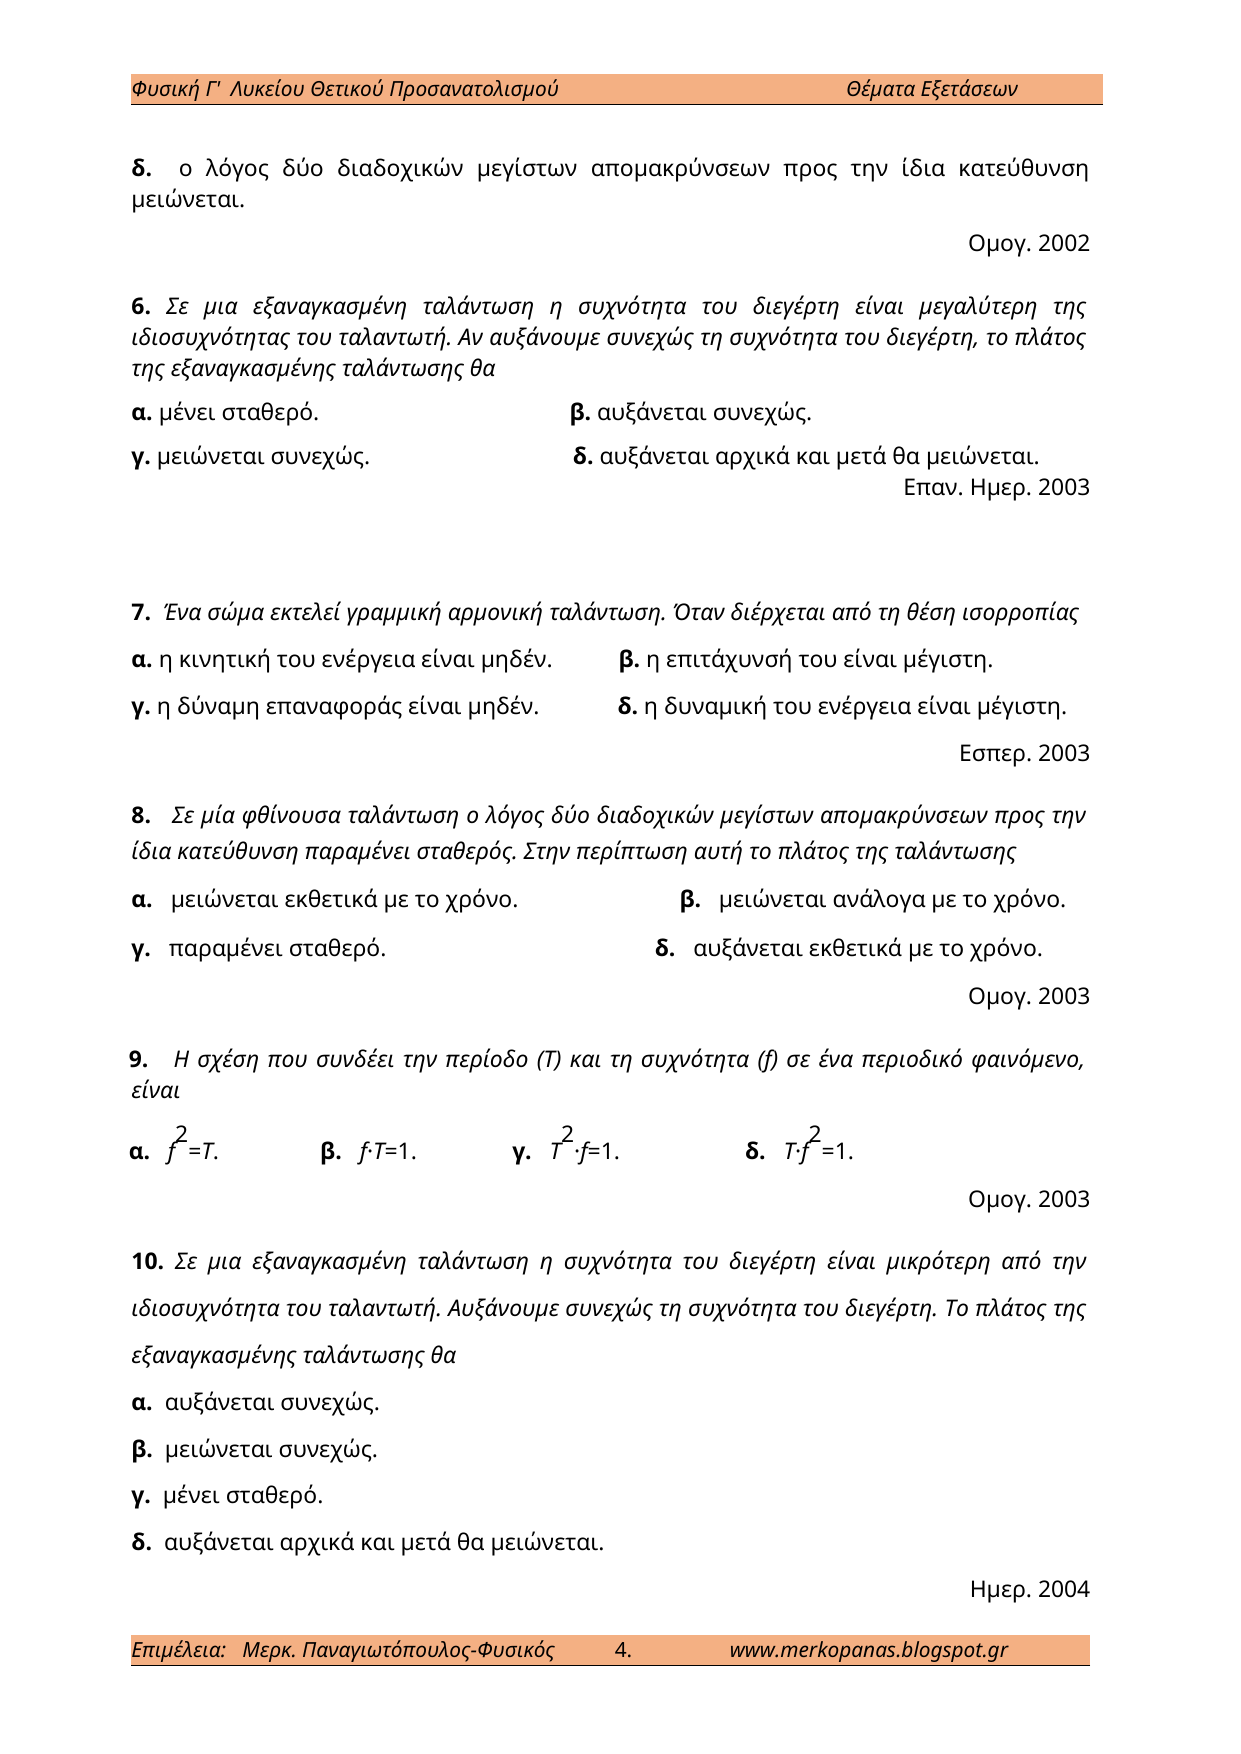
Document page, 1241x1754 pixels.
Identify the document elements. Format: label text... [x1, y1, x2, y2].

text α. μένει σταθερό. β. αυξάνεται συνεχώς. [131, 396, 1090, 427]
text α. f2=T. β. f·T=1. γ. T2·f=1. δ. Τ·f2=1. [128, 1118, 1090, 1166]
text γ. παραμένει σταθερό. δ. αυξάνεται εκθετικά με το χρόνο. [131, 932, 1090, 963]
text β. μειώνεται συνεχώς. [131, 1432, 1090, 1464]
text Ημερ. 2004 [131, 1573, 1090, 1604]
text α. η κινητική του ενέργεια είναι μηδέν. β. η επιτάχυνσή του είναι μέγιστη. [131, 643, 1090, 674]
text 9. Η σχέση που συνδέει την περίοδο (Τ) και τη συχνότητα (f) σε ένα περιοδικό φαινόμενο, είναι [128, 1043, 1090, 1105]
text Ομογ. 2003 [131, 980, 1090, 1011]
text 7. Ένα σώμα εκτελεί γραμμική αρμονική ταλάντωση. Όταν διέρχεται από τη θέση ισορροπίας [131, 596, 1090, 627]
text γ. η δύναμη επαναφοράς είναι μηδέν. δ. η δυναμική του ενέργεια είναι μέγιστη. [131, 689, 1090, 721]
text α. αυξάνεται συνεχώς. [131, 1386, 1090, 1417]
text 6. Σε μια εξαναγκασμένη ταλάντωση η συχνότητα του διεγέρτη είναι μεγαλύτερη της ιδιοσυχνότητας του ταλαντωτή. Αν αυξάνουμε συνεχώς τη συχνότητα του διεγέρτη, το πλάτος της εξαναγκασμένης ταλάντωσης θα [131, 289, 1090, 383]
text Εσπερ. 2003 [131, 736, 1090, 768]
text γ. μειώνεται συνεχώς. δ. αυξάνεται αρχικά και μετά θα μειώνεται. [131, 439, 1090, 471]
text 8. Σε μία φθίνουσα ταλάντωση ο λόγος δύο διαδοχικών μεγίστων απομακρύνσεων προς την ίδια κατεύθυνση παραμένει σταθερός. Στην περίπτωση αυτή το πλάτος της ταλάντωσης [131, 799, 1090, 866]
text Ομογ. 2003 [131, 1182, 1090, 1214]
text δ. ο λόγος δύο διαδοχικών μεγίστων απομακρύνσεων προς την ίδια κατεύθυνση μειώνεται. [131, 152, 1090, 214]
text γ. μένει σταθερό. [131, 1479, 1090, 1511]
text 10. Σε μια εξαναγκασμένη ταλάντωση η συχνότητα του διεγέρτη είναι μικρότερη από την ιδιοσυχνότητα του ταλαντωτή. Αυξάνουμε συνεχώς τη συχνότητα του διεγέρτη. Το πλάτος της εξαναγκασμένης ταλάντωσης θα [131, 1245, 1090, 1370]
text α. μειώνεται εκθετικά με το χρόνο. β. μειώνεται ανάλογα με το χρόνο. [131, 883, 1090, 914]
text δ. αυξάνεται αρχικά και μετά θα μειώνεται. [131, 1526, 1090, 1557]
text Ομογ. 2002 [131, 227, 1090, 258]
text Επαν. Ημερ. 2003 [131, 471, 1090, 502]
